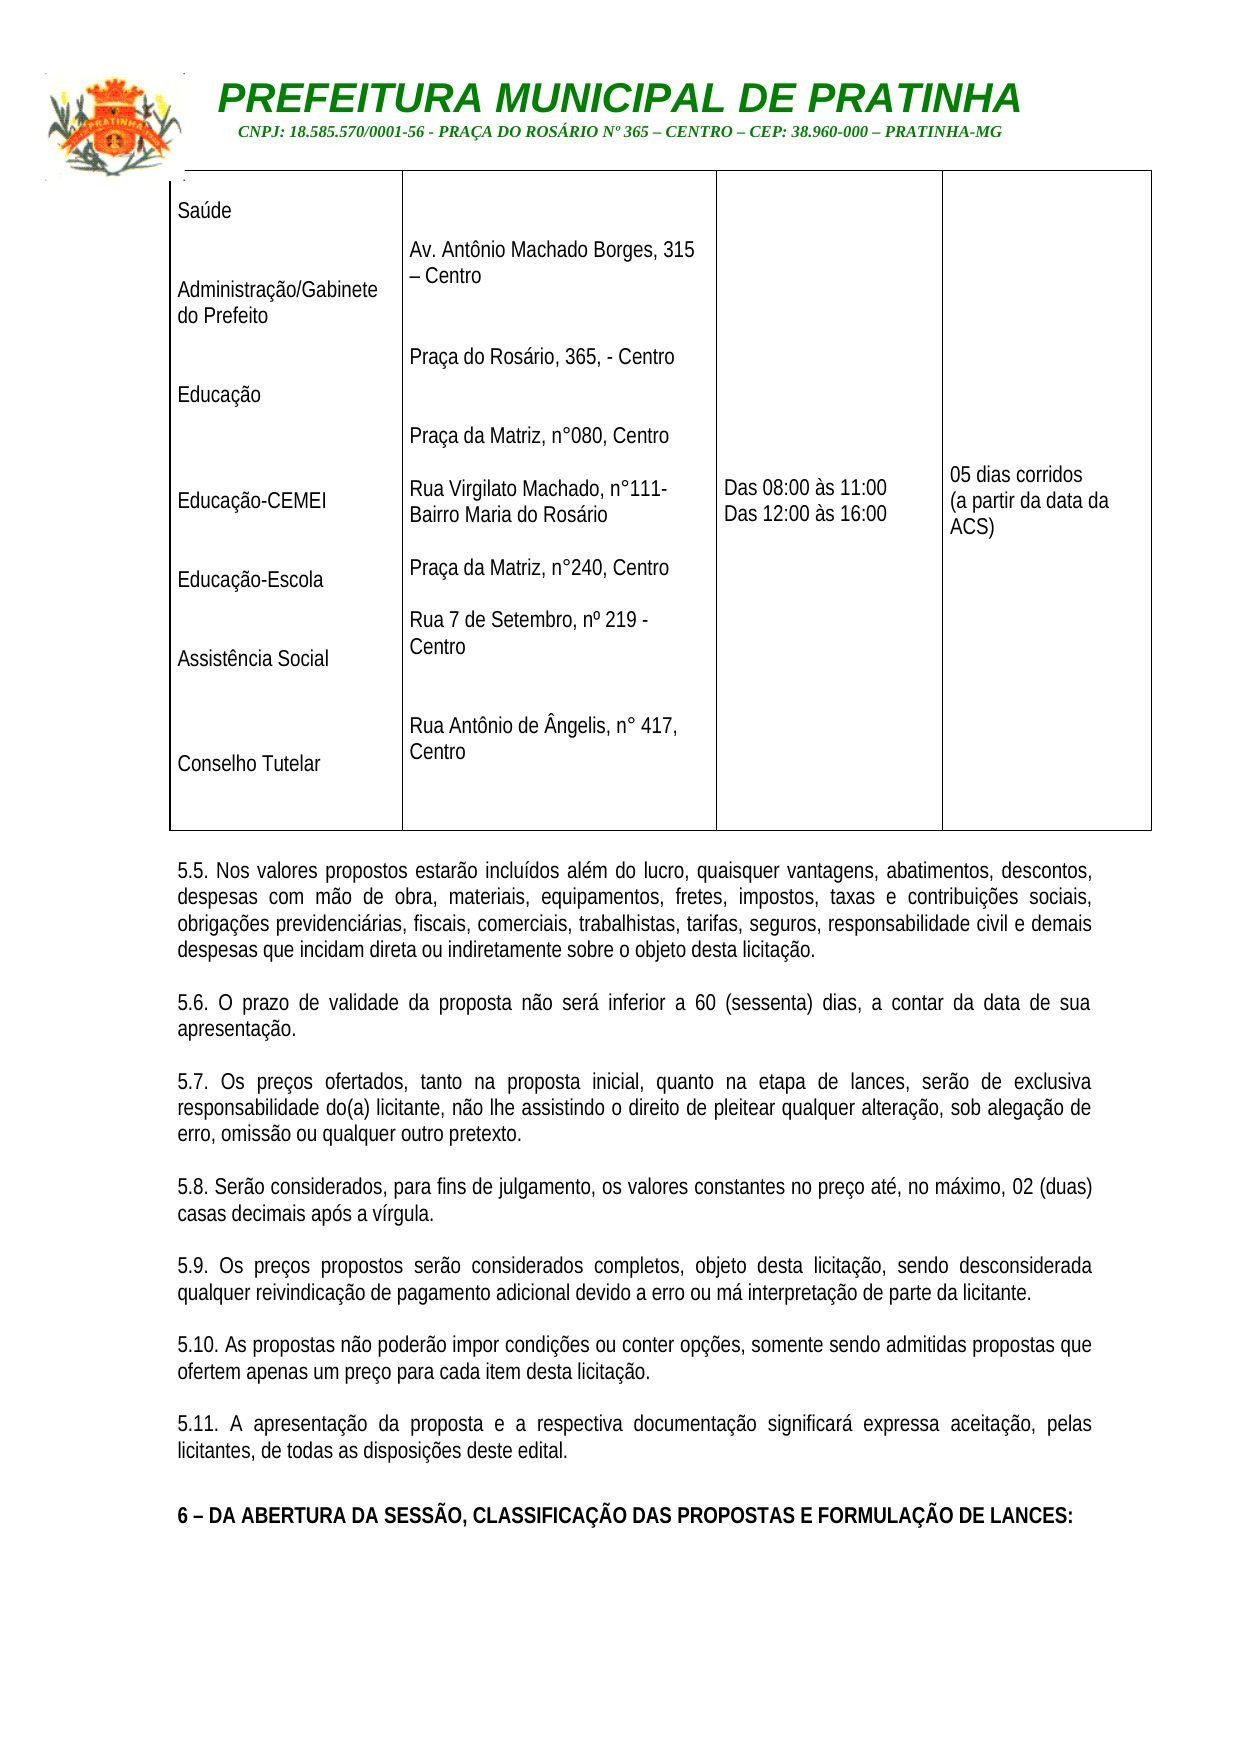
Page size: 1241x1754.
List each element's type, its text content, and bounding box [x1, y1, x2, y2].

text 5.7. Os preços ofertados, tanto na proposta inicial, quanto na etapa de lances, serão de exclusiva responsabilidade do(a) licitante, não lhe assistindo o direito de pleitear qualquer alteração, sob alegação de erro, omissão ou qualquer outro pretexto. [177, 1068, 1093, 1147]
text 5.5. Nos valores propostos estarão incluídos além do lucro, quaisquer vantagens, abatimentos, descontos, despesas com mão de obra, materiais, equipamentos, fretes, impostos, taxas e contribuições sociais, obrigações previdenciárias, fiscais, comerciais, trabalhistas, tarifas, seguros, responsabilidade civil e demais despesas que incidam direta ou indiretamente sobre o objeto desta licitação. [177, 857, 1093, 962]
text 6 – DA ABERTURA DA SESSÃO, CLASSIFICAÇÃO DAS PROPOSTAS E FORMULAÇÃO DE LANCES: [177, 1502, 1093, 1528]
text 5.10. As propostas não poderão impor condições ou conter opções, somente sendo admitidas propostas que ofertem apenas um preço para cada item desta licitação. [177, 1331, 1093, 1384]
table_cell Saúde Administração/Gabinete do Prefeito Educação Educação-CEMEI Educação-Escola Assistência Social Conselho Tutelar [171, 171, 402, 829]
text 5.6. O prazo de validade da proposta não será inferior a 60 (sessenta) dias, a contar da data de sua apresentação. [177, 989, 1093, 1041]
picture [45, 73, 185, 181]
text 5.11. A apresentação da proposta e a respectiva documentação significará expressa aceitação, pelas licitantes, de todas as disposições deste edital. [177, 1410, 1093, 1463]
table_cell Av. Antônio Machado Borges, 315 – Centro Praça do Rosário, 365, - Centro Praça da Matriz, n°080, Centro Rua Virgilato Machado, n°111-Bairro Maria do Rosário Praça da Matriz, n°240, Centro Rua 7 de Setembro, nº 219 - Centro Rua Antônio de Ângelis, n° 417, Centro [403, 171, 716, 829]
text 5.9. Os preços propostos serão considerados completos, objeto desta licitação, sendo desconsiderada qualquer reivindicação de pagamento adicional devido a erro ou má interpretação de parte da licitante. [177, 1252, 1093, 1305]
table_cell Das 08:00 às 11:00 Das 12:00 às 16:00 [717, 171, 942, 829]
table_cell 05 dias corridos (a partir da data da ACS) [943, 171, 1151, 829]
text 5.8. Serão considerados, para fins de julgamento, os valores constantes no preço até, no máximo, 02 (duas) casas decimais após a vírgula. [177, 1173, 1093, 1226]
